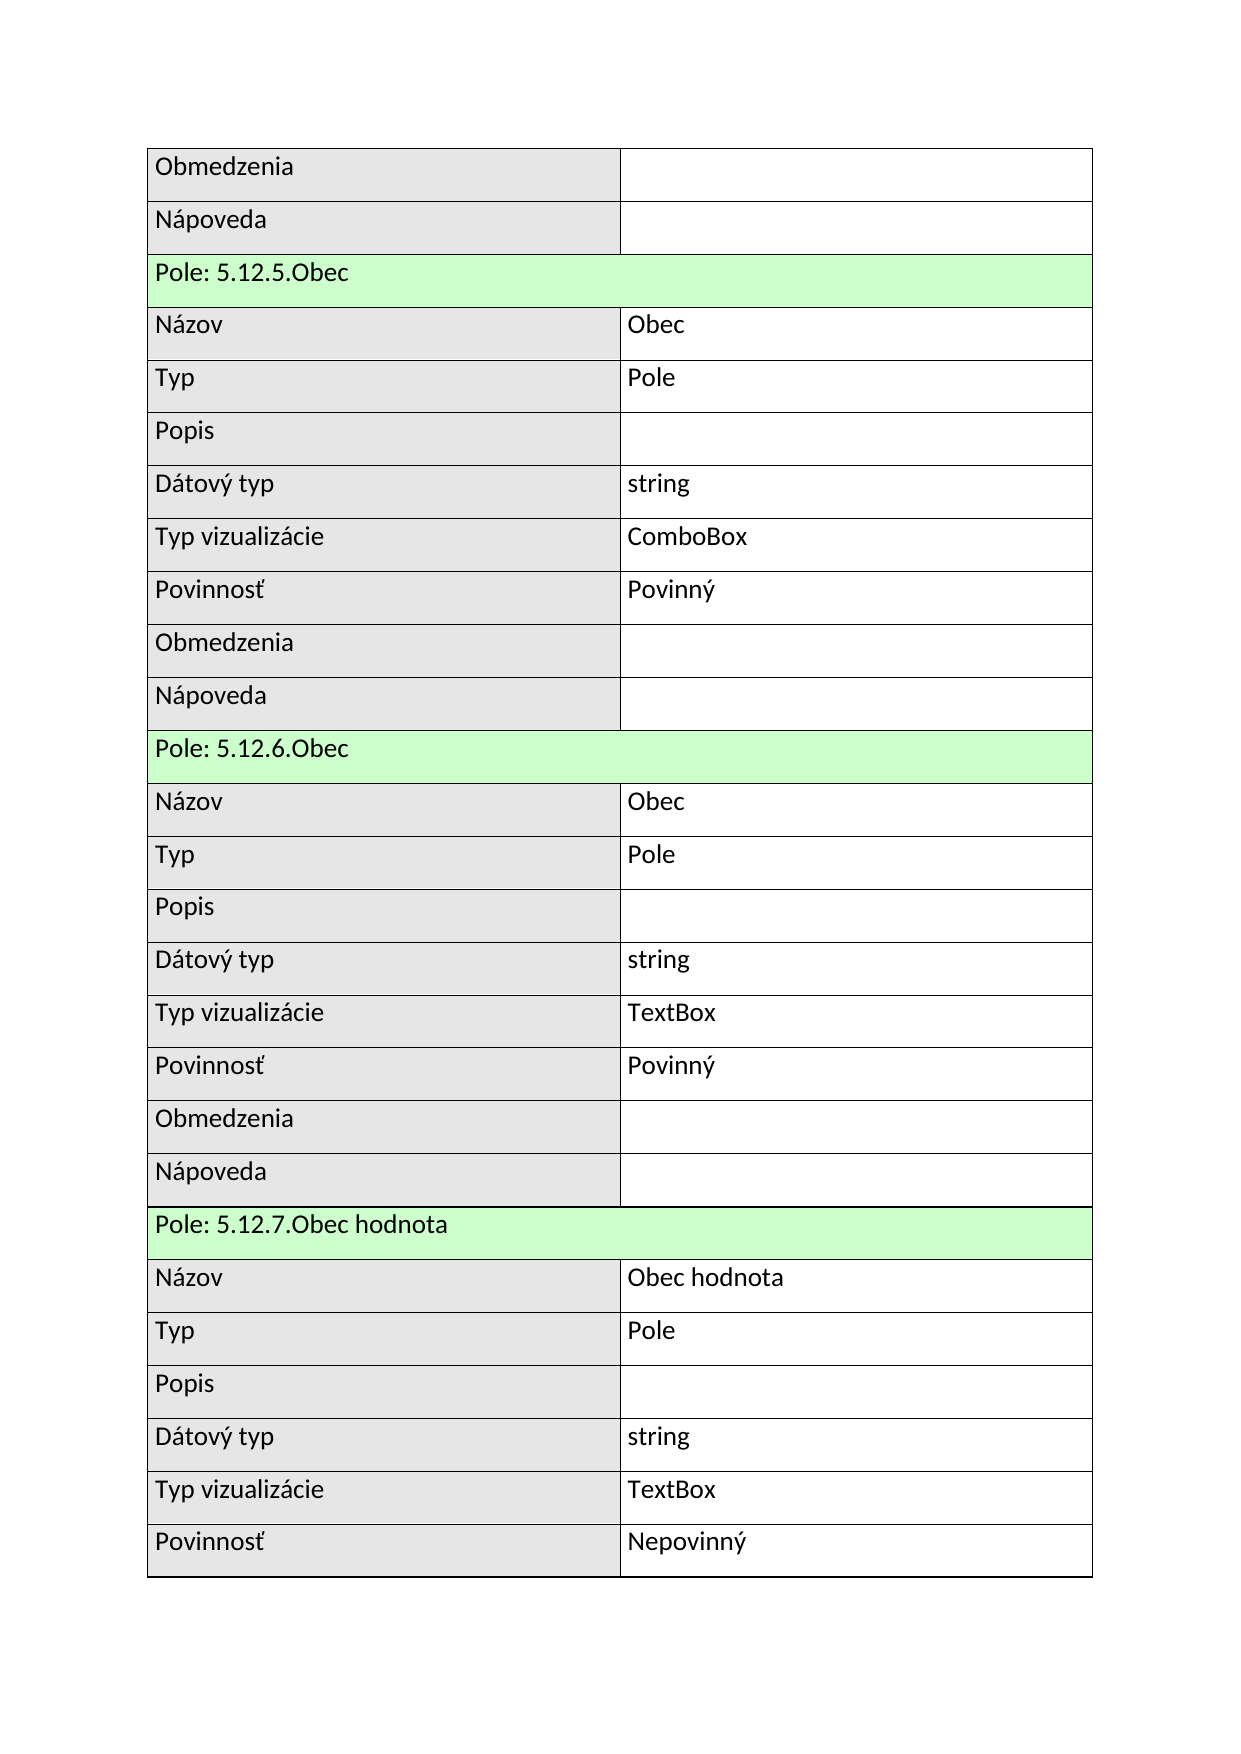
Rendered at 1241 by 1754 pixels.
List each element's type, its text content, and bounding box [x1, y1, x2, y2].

table_cell Názov [148, 784, 620, 836]
table_cell [621, 625, 1092, 677]
table_cell TextBox [621, 996, 1092, 1047]
table_cell string [621, 943, 1092, 994]
table_cell Povinný [621, 1048, 1092, 1100]
table_cell Obmedzenia [148, 625, 620, 677]
table_cell Obec [621, 784, 1092, 836]
table_cell Popis [148, 413, 620, 465]
table_cell TextBox [621, 1472, 1092, 1523]
table_cell Nápoveda [148, 1154, 620, 1206]
table_cell Nápoveda [148, 678, 620, 730]
table_cell Obmedzenia [148, 1101, 620, 1153]
table_cell Typ vizualizácie [148, 519, 620, 571]
table_cell [621, 890, 1092, 942]
table_cell Typ [148, 837, 620, 888]
table_cell Názov [148, 308, 620, 359]
table_cell Popis [148, 890, 620, 942]
table_cell [621, 678, 1092, 730]
table_cell Nápoveda [148, 202, 620, 254]
table_cell [621, 1366, 1092, 1418]
table_cell Typ [148, 361, 620, 412]
table_cell Názov [148, 1260, 620, 1312]
table_cell Povinnosť [148, 572, 620, 624]
table_cell [621, 1154, 1092, 1206]
table_cell Obec hodnota [621, 1260, 1092, 1312]
table_cell ComboBox [621, 519, 1092, 571]
table_cell Obec [621, 308, 1092, 359]
table_cell Pole [621, 837, 1092, 888]
table_cell Dátový typ [148, 1419, 620, 1471]
table_cell string [621, 466, 1092, 518]
table_cell Pole [621, 361, 1092, 412]
table_cell Dátový typ [148, 943, 620, 994]
table_cell Obmedzenia [148, 149, 620, 201]
table_cell Dátový typ [148, 466, 620, 518]
table_cell Typ vizualizácie [148, 996, 620, 1047]
table_cell [621, 413, 1092, 465]
table_cell string [621, 1419, 1092, 1471]
table_cell Povinnosť [148, 1048, 620, 1100]
table_cell Typ vizualizácie [148, 1472, 620, 1523]
table_cell Pole [621, 1313, 1092, 1365]
table_cell [621, 202, 1092, 254]
table_cell Pole: 5.12.6.Obec [148, 731, 1092, 783]
table_cell Pole: 5.12.7.Obec hodnota [148, 1208, 1092, 1259]
table_cell Typ [148, 1313, 620, 1365]
table_cell Povinný [621, 572, 1092, 624]
table_cell Popis [148, 1366, 620, 1418]
table_cell Pole: 5.12.5.Obec [148, 255, 1092, 307]
table_cell Povinnosť [148, 1525, 620, 1576]
table_cell [621, 149, 1092, 201]
table_cell Nepovinný [621, 1525, 1092, 1576]
table_cell [621, 1101, 1092, 1153]
